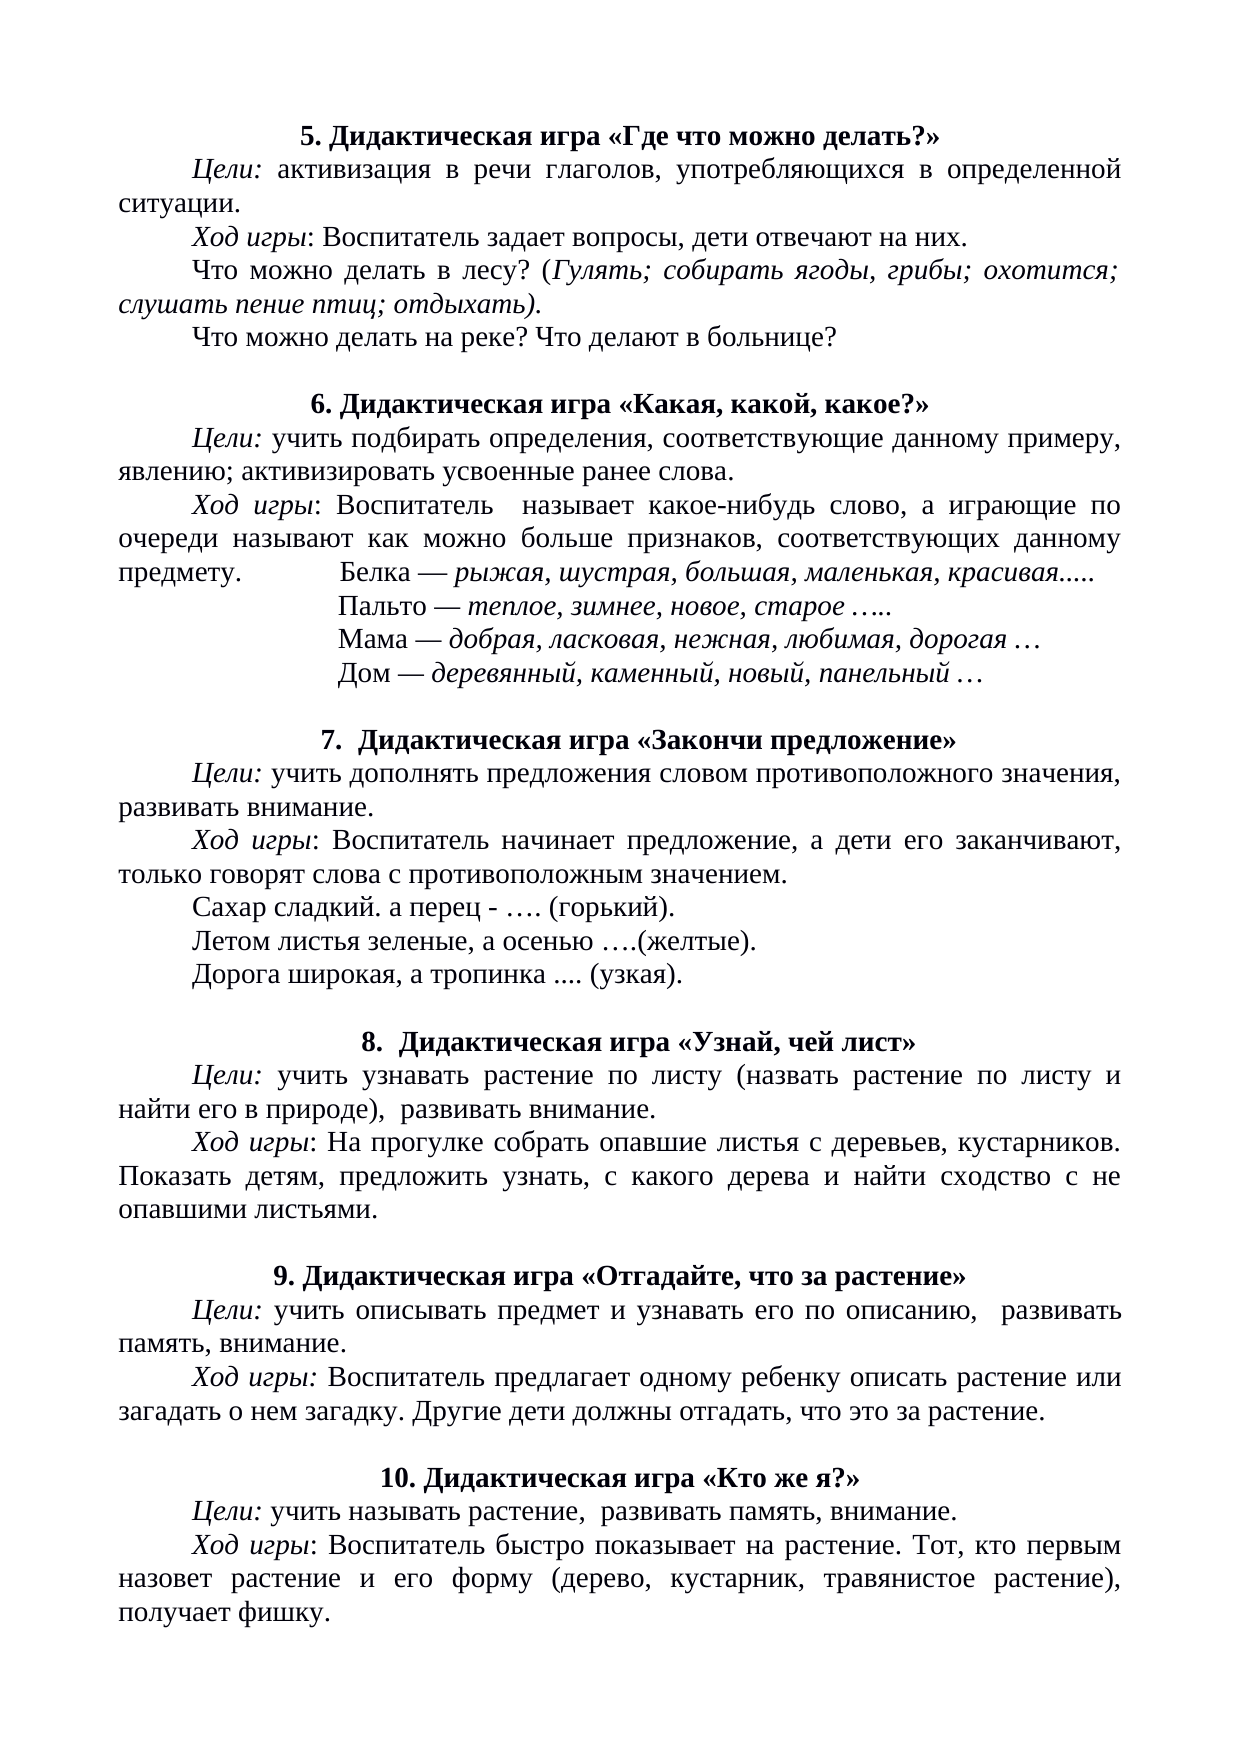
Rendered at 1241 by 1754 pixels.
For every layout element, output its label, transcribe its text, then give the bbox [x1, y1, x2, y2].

text Летом листья зеленые, а осенью ….(желтые). [118, 923, 1122, 957]
text 10. Дидактическая игра «Кто же я?» [118, 1460, 1122, 1493]
text Пальто — теплое, зимнее, новое, старое ….. [118, 588, 1122, 621]
text Цели: учить называть растение, развивать память, внимание. [118, 1493, 1122, 1527]
text Что можно делать на реке? Что делают в больнице? [118, 319, 1122, 353]
text Ход игры: Воспитатель предлагает одному ребенку описать растение или загадать о нем загадку. Другие дети должны отгадать, что это за растение. [118, 1359, 1122, 1426]
list Дидактическая игра «Закончи предложение» [156, 722, 1122, 755]
text Ход игры: Воспитатель задает вопросы, дети отвечают на них. [118, 219, 1122, 252]
text Цели: учить подбирать определения, соответствующие данному примеру, явлению; активизировать усвоенные ранее слова. [118, 420, 1122, 487]
text 9. Дидактическая игра «Отгадайте, что за растение» [118, 1258, 1122, 1292]
text 6. Дидактическая игра «Какая, какой, какое?» [118, 386, 1122, 420]
text Цели: учить дополнять предложения словом противоположного значения, развивать внимание. [118, 755, 1122, 822]
text Дорога широкая, а тропинка .... (узкая). [118, 957, 1122, 990]
text Цели: учить описывать предмет и узнавать его по описанию, развивать память, внимание. [118, 1292, 1122, 1359]
list Дидактическая игра «Узнай, чей лист» [156, 1024, 1122, 1057]
text Мама — добрая, ласковая, нежная, любимая, дорогая … [118, 621, 1122, 655]
text Цели: активизация в речи глаголов, употребляющихся в определенной ситуации. [118, 152, 1122, 219]
text Ход игры: На прогулке собрать опавшие листья с деревьев, кустарников. Показать детям, предложить узнать, с какого дерева и найти сходство с не опавшими листьями. [118, 1124, 1122, 1225]
text 5. Дидактическая игра «Где что можно делать?» [118, 118, 1122, 152]
text Сахар сладкий. а перец - …. (горький). [118, 889, 1122, 923]
text Ход игры: Воспитатель называет какое-нибудь слово, а играющие по очереди называют как можно больше признаков, соответствующих данному предмету. Белка — рыжая, шустрая, большая, маленькая, красивая..... [118, 487, 1122, 588]
text Что можно делать в лесу? (Гулять; собирать ягоды, грибы; охотится; слушать пение птиц; отдыхать). [118, 252, 1122, 319]
text Ход игры: Воспитатель начинает предложение, а дети его заканчивают, только говорят слова с противоположным значением. [118, 822, 1122, 889]
text Цели: учить узнавать растение по листу (назвать растение по листу и найти его в природе), развивать внимание. [118, 1057, 1122, 1124]
text Ход игры: Воспитатель быстро показывает на растение. Тот, кто первым назовет растение и его форму (дерево, кустарник, травянистое растение), получает фишку. [118, 1527, 1122, 1627]
text Дом — деревянный, каменный, новый, панельный … [118, 655, 1122, 688]
